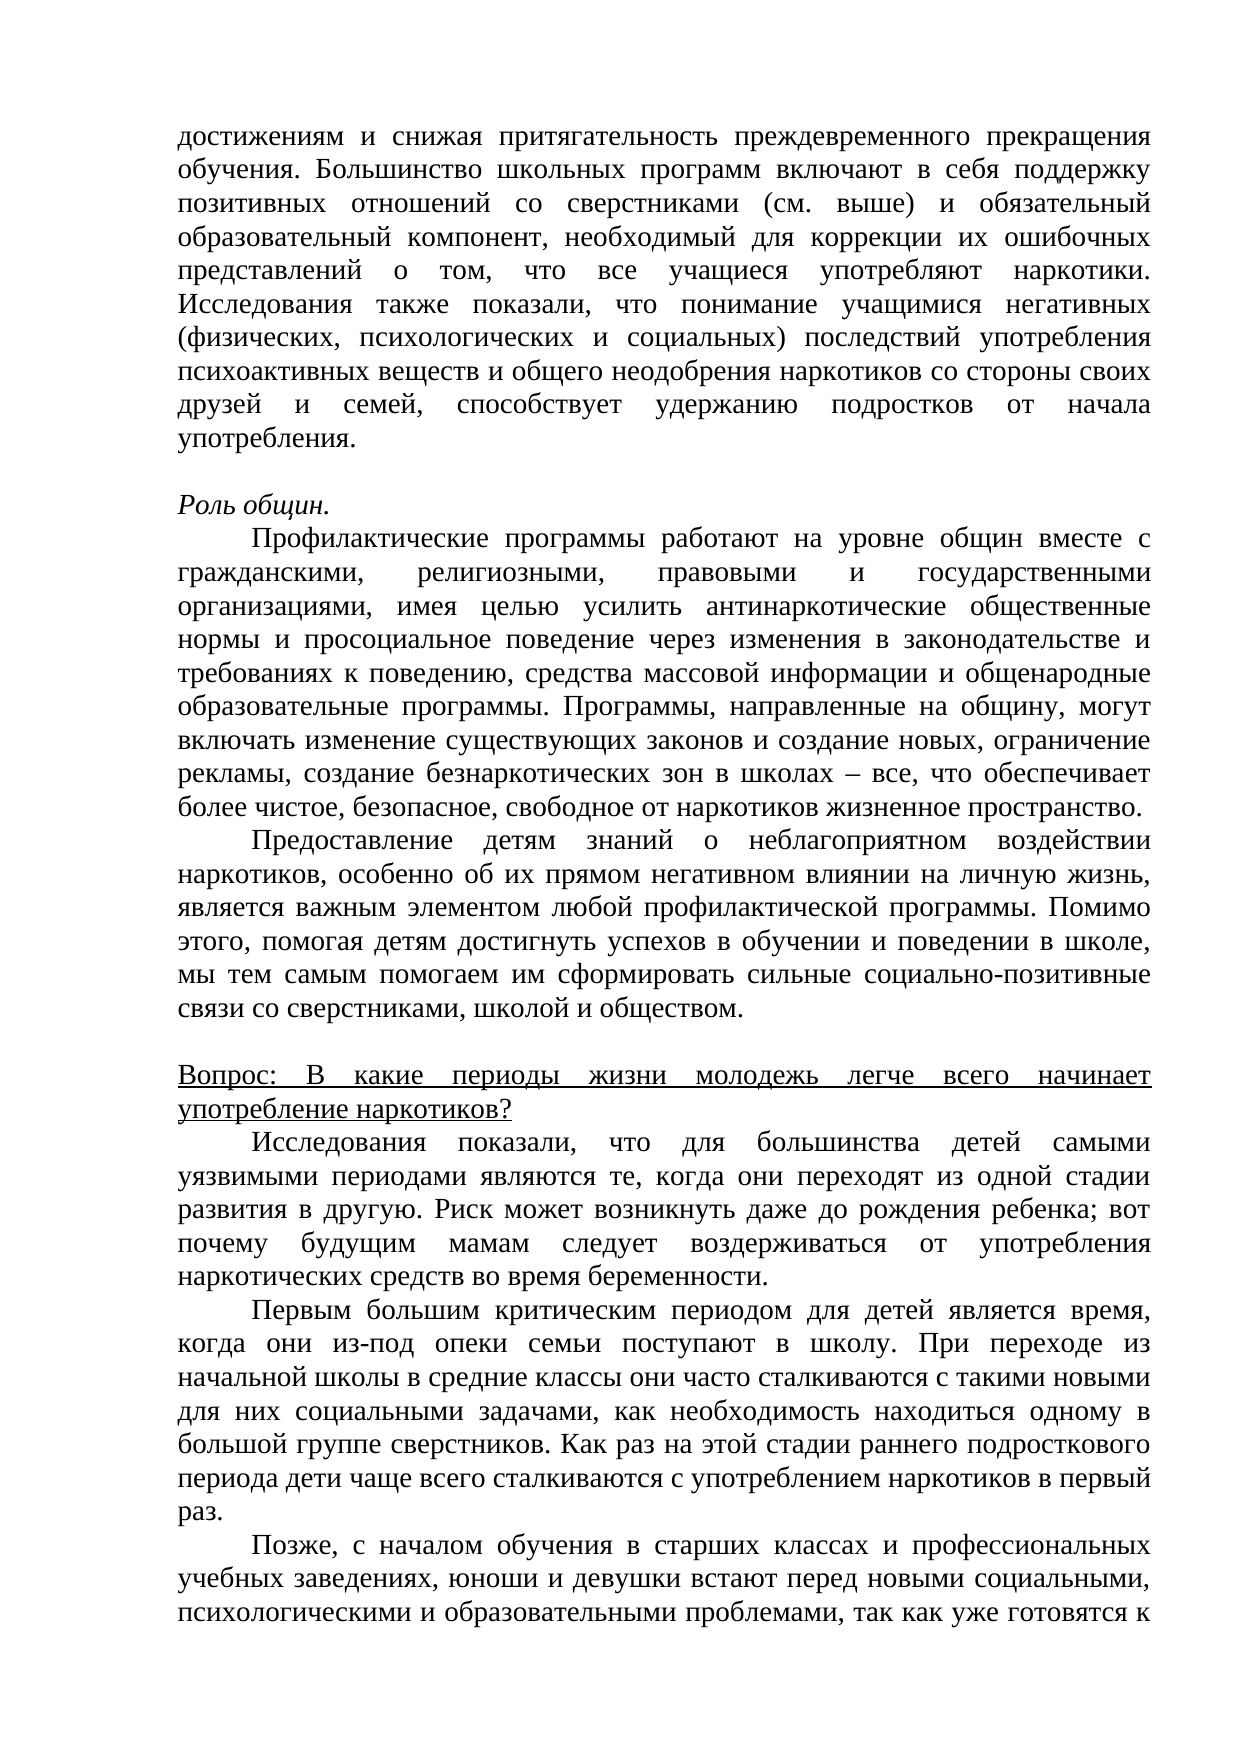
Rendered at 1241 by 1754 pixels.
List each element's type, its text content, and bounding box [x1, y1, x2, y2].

text Предоставление детям знаний о неблагоприятном воздействии наркотиков, особенно об их прямом негативном влиянии на личную жизнь, является важным элементом любой профилактической программы. Помимо этого, помогая детям достигнуть успехов в обучении и поведении в школе, мы тем самым помогаем им сформировать сильные социально-позитивные связи со сверстниками, школой и обществом. [177, 822, 1152, 1024]
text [177, 118, 1152, 453]
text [177, 1527, 1152, 1627]
text Вопрос: В какие периоды жизни молодежь легче всего начинает употребление наркотиков? [177, 1087, 1152, 1124]
text Профилактические программы работают на уровне общин вместе с гражданскими, религиозными, правовыми и государственными организациями, имея целью усилить антинаркотические общественные нормы и просоциальное поведение через изменения в законодательстве и требованиях к поведению, средства массовой информации и общенародные образовательные программы. Программы, направленные на общину, могут включать изменение существующих законов и создание новых, ограничение рекламы, создание безнаркотических зон в школах – все, что обеспечивает более чистое, безопасное, свободное от наркотиков жизненное пространство. [177, 521, 1152, 822]
text Первым большим критическим периодом для детей является время, когда они из-под опеки семьи поступают в школу. При переходе из начальной школы в средние классы они часто сталкиваются с такими новыми для них социальными задачами, как необходимость находиться одному в большой группе сверстников. Как раз на этой стадии раннего подросткового периода дети чаще всего сталкиваются с употреблением наркотиков в первый раз. [177, 1292, 1152, 1527]
text Вопрос: В какие периоды жизни молодежь легче всего начинает употребление наркотиков? [177, 1057, 1152, 1086]
text Исследования показали, что для большинства детей самыми уязвимыми периодами являются те, когда они переходят из одной стадии развития в другую. Риск может возникнуть даже до рождения ребенка; вот почему будущим мамам следует воздерживаться от употребления наркотических средств во время беременности. [177, 1124, 1152, 1292]
text Роль общин. [177, 487, 1152, 521]
